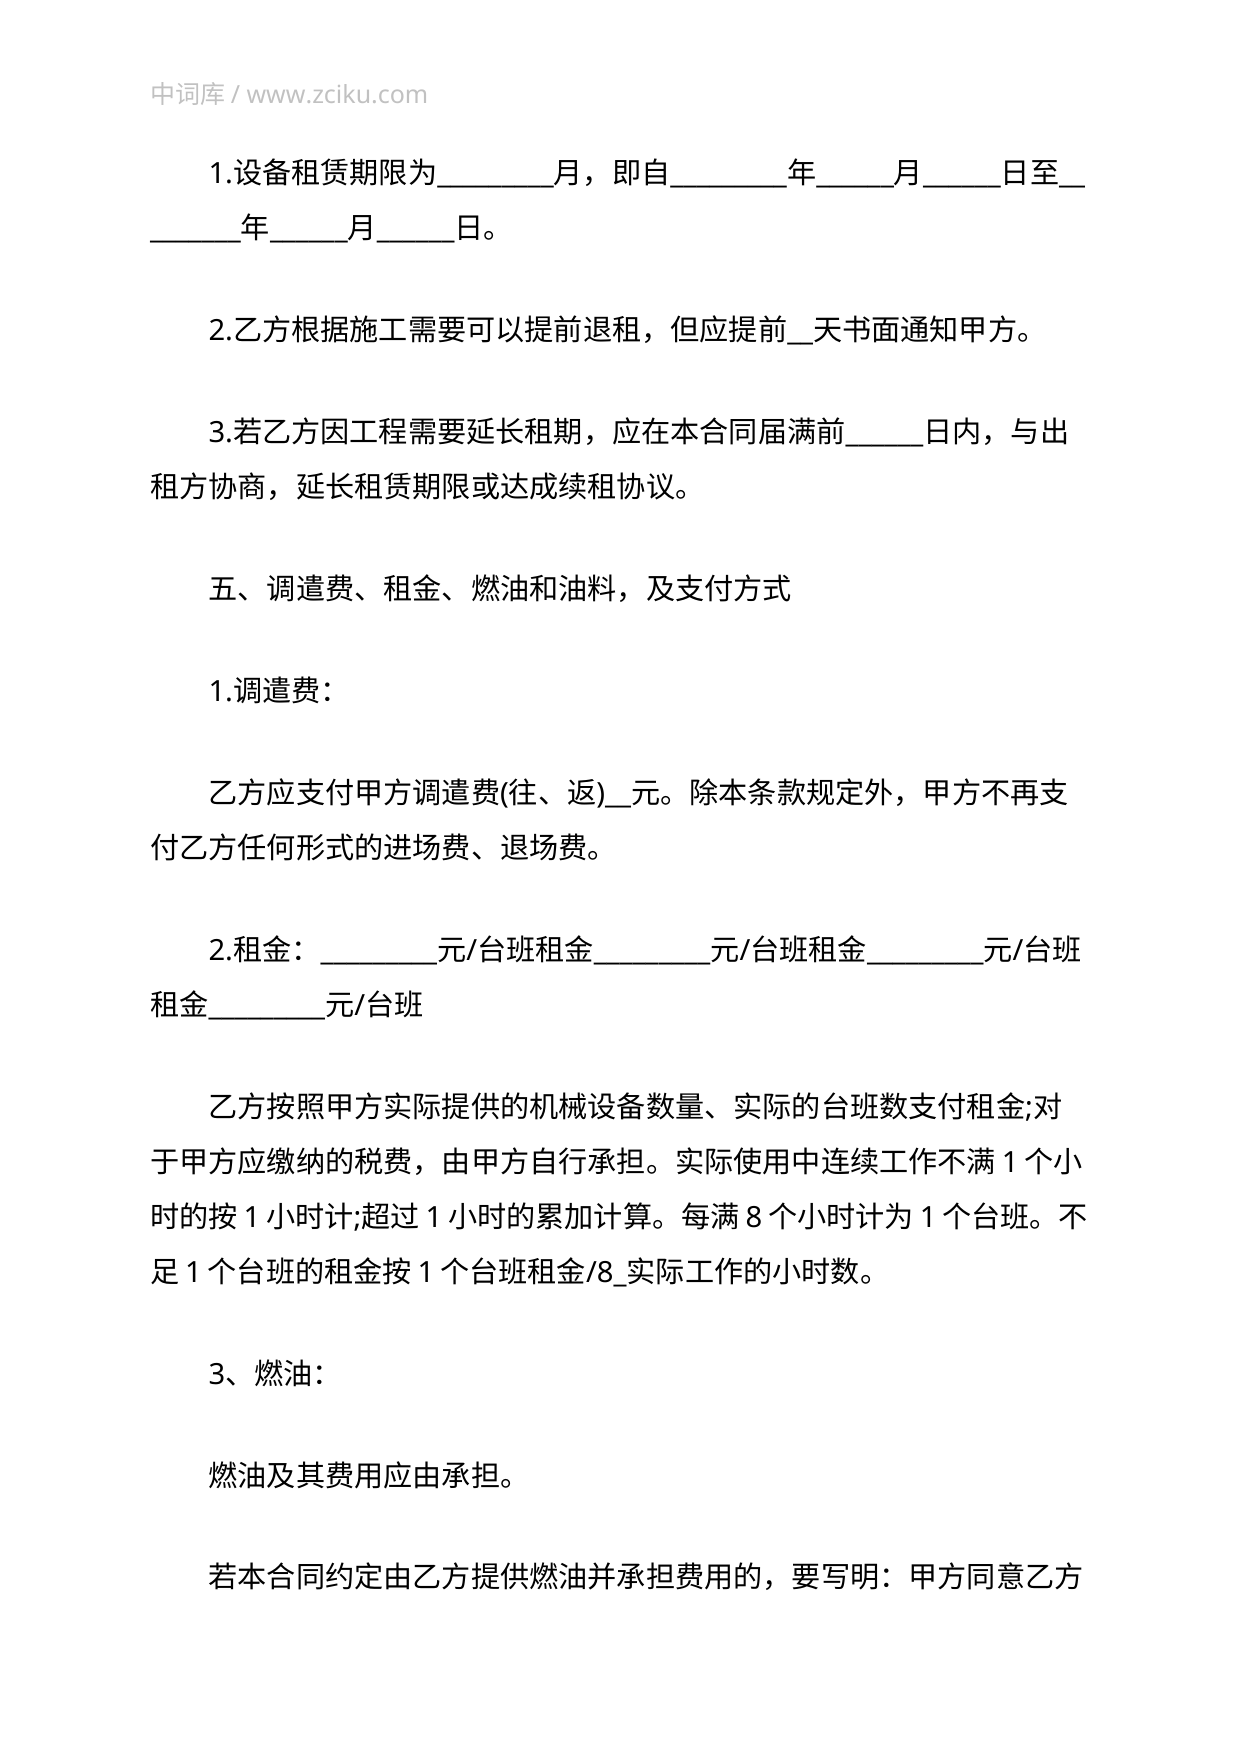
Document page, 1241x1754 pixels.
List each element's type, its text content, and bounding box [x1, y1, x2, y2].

text 3、燃油： [150, 1350, 1090, 1393]
text 2.乙方根据施工需要可以提前退租，但应提前__天书面通知甲方。 [150, 307, 1090, 349]
text 3.若乙方因工程需要延长租期，应在本合同届满前______日内，与出租方协商，延长租赁期限或达成续租协议。 [150, 409, 1090, 506]
text 乙方应支付甲方调遣费(往、返)__元。除本条款规定外，甲方不再支付乙方任何形式的进场费、退场费。 [150, 769, 1090, 867]
text 1.调遣费： [150, 667, 1090, 710]
text 乙方按照甲方实际提供的机械设备数量、实际的台班数支付租金;对于甲方应缴纳的税费，由甲方自行承担。实际使用中连续工作不满1个小时的按1小时计;超过1小时的累加计算。每满8个小时计为1个台班。不足1个台班的租金按1个台班租金/8_实际工作的小时数。 [150, 1083, 1090, 1291]
text 五、调遣费、租金、燃油和油料，及支付方式 [150, 566, 1090, 608]
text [150, 1554, 1090, 1596]
text 2.租金：_________元/台班租金_________元/台班租金_________元/台班租金_________元/台班 [150, 926, 1090, 1024]
text 1.设备租赁期限为_________月，即自_________年______月______日至_________年______月______日。 [150, 150, 1090, 247]
text 燃油及其费用应由承担。 [150, 1452, 1090, 1494]
